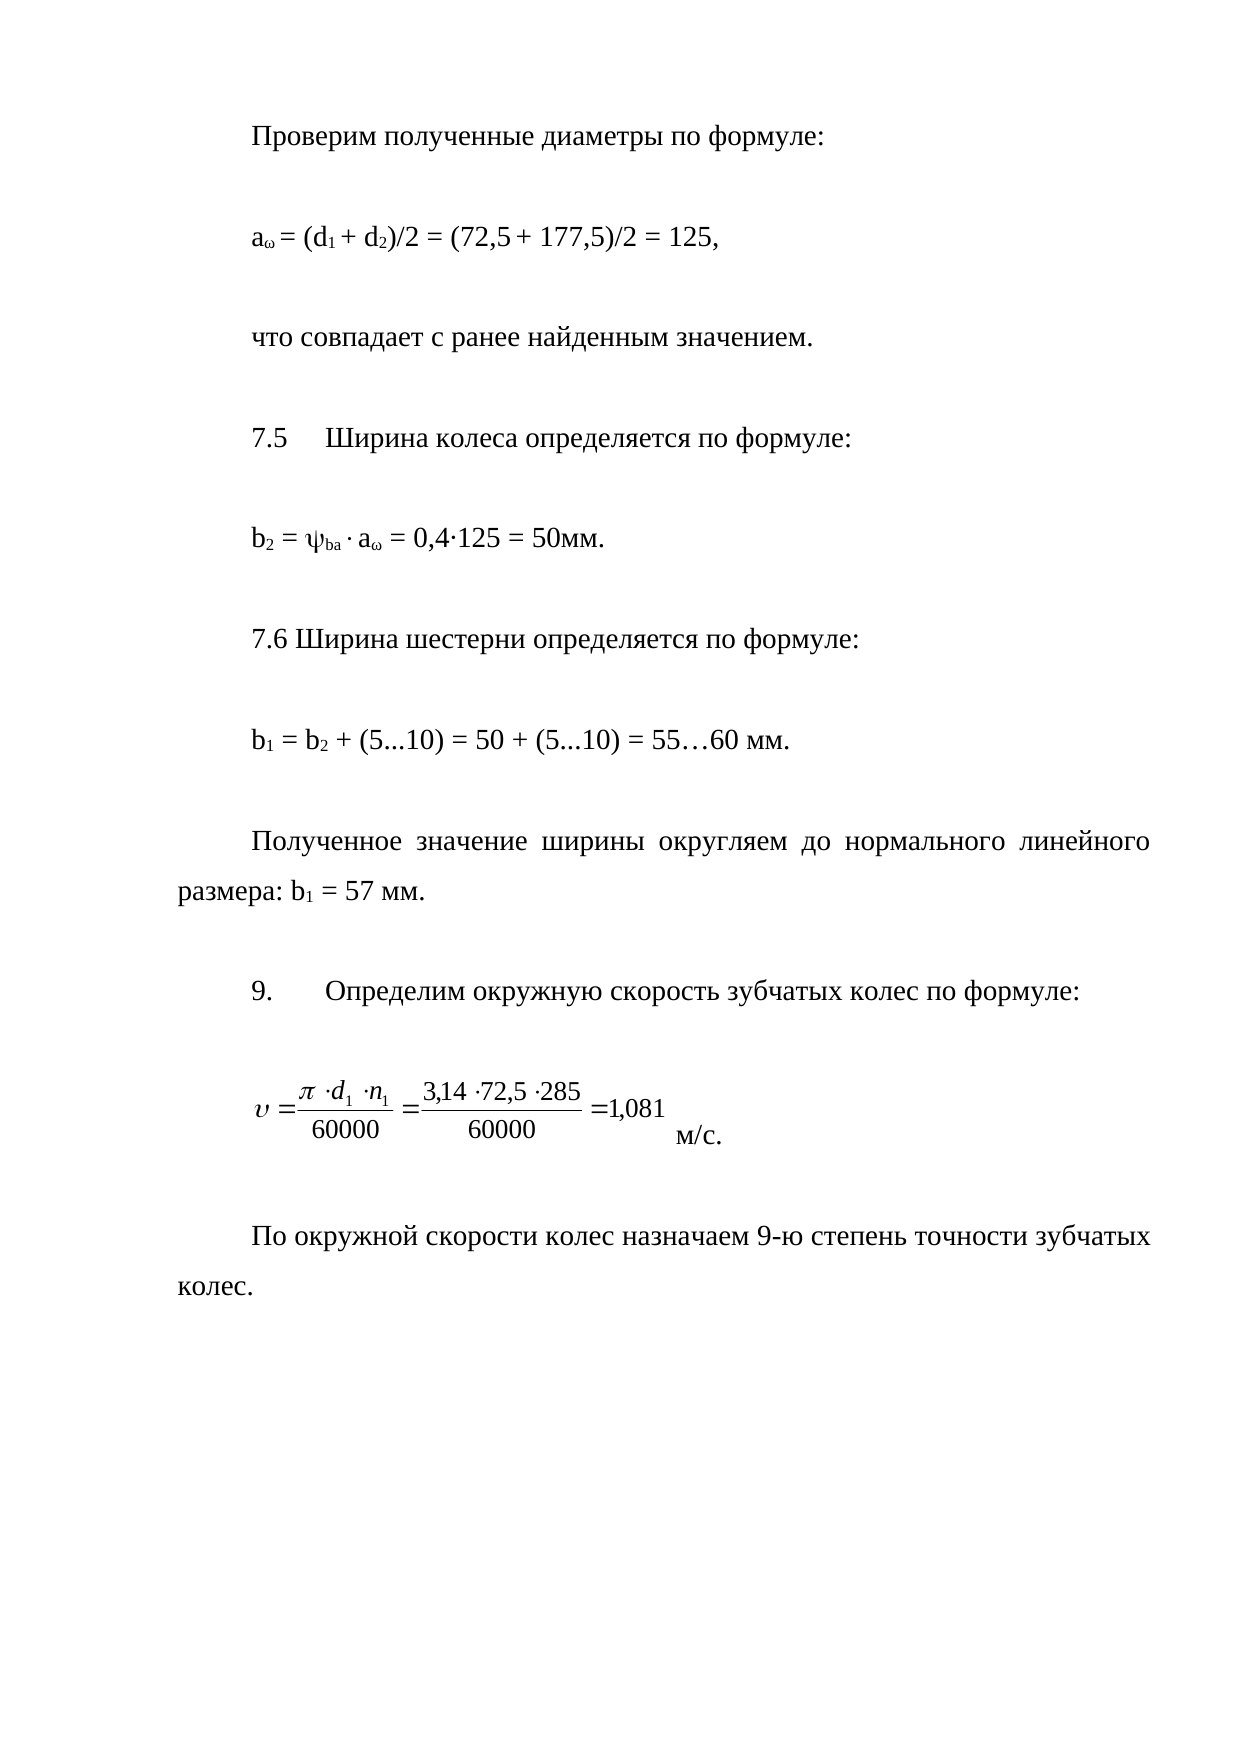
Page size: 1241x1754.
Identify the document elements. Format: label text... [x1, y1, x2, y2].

subtitle 7.6 Ширина шестерни определяется по формуле: [177, 621, 1152, 655]
text b2 = baaω = 0,4∙125 = 50мм. [177, 521, 1152, 554]
text По окружной скорости колес назначаем 9-ю степень точности зубчатых колес. [177, 1218, 1152, 1302]
subtitle Полученное значение ширины округляем до нормального линейного размера: b1 = 57 мм. [177, 823, 1152, 906]
subtitle что совпадает с ранее найденным значением. [177, 319, 1152, 353]
text b1 = b2 + (5...10) = 50 + (5...10) = 55…60 мм. [177, 722, 1152, 756]
subtitle Проверим полученные диаметры по формуле: [177, 118, 1152, 152]
subtitle aω = (d1 + d2)/2 = (72,5 + 177,5)/2 = 125, [177, 219, 1152, 252]
subtitle Ширина колеса определяется по формуле: [177, 420, 1152, 453]
subtitle Определим окружную скорость зубчатых колес по формуле: [177, 973, 1152, 1007]
text м/c. [177, 1074, 1152, 1151]
